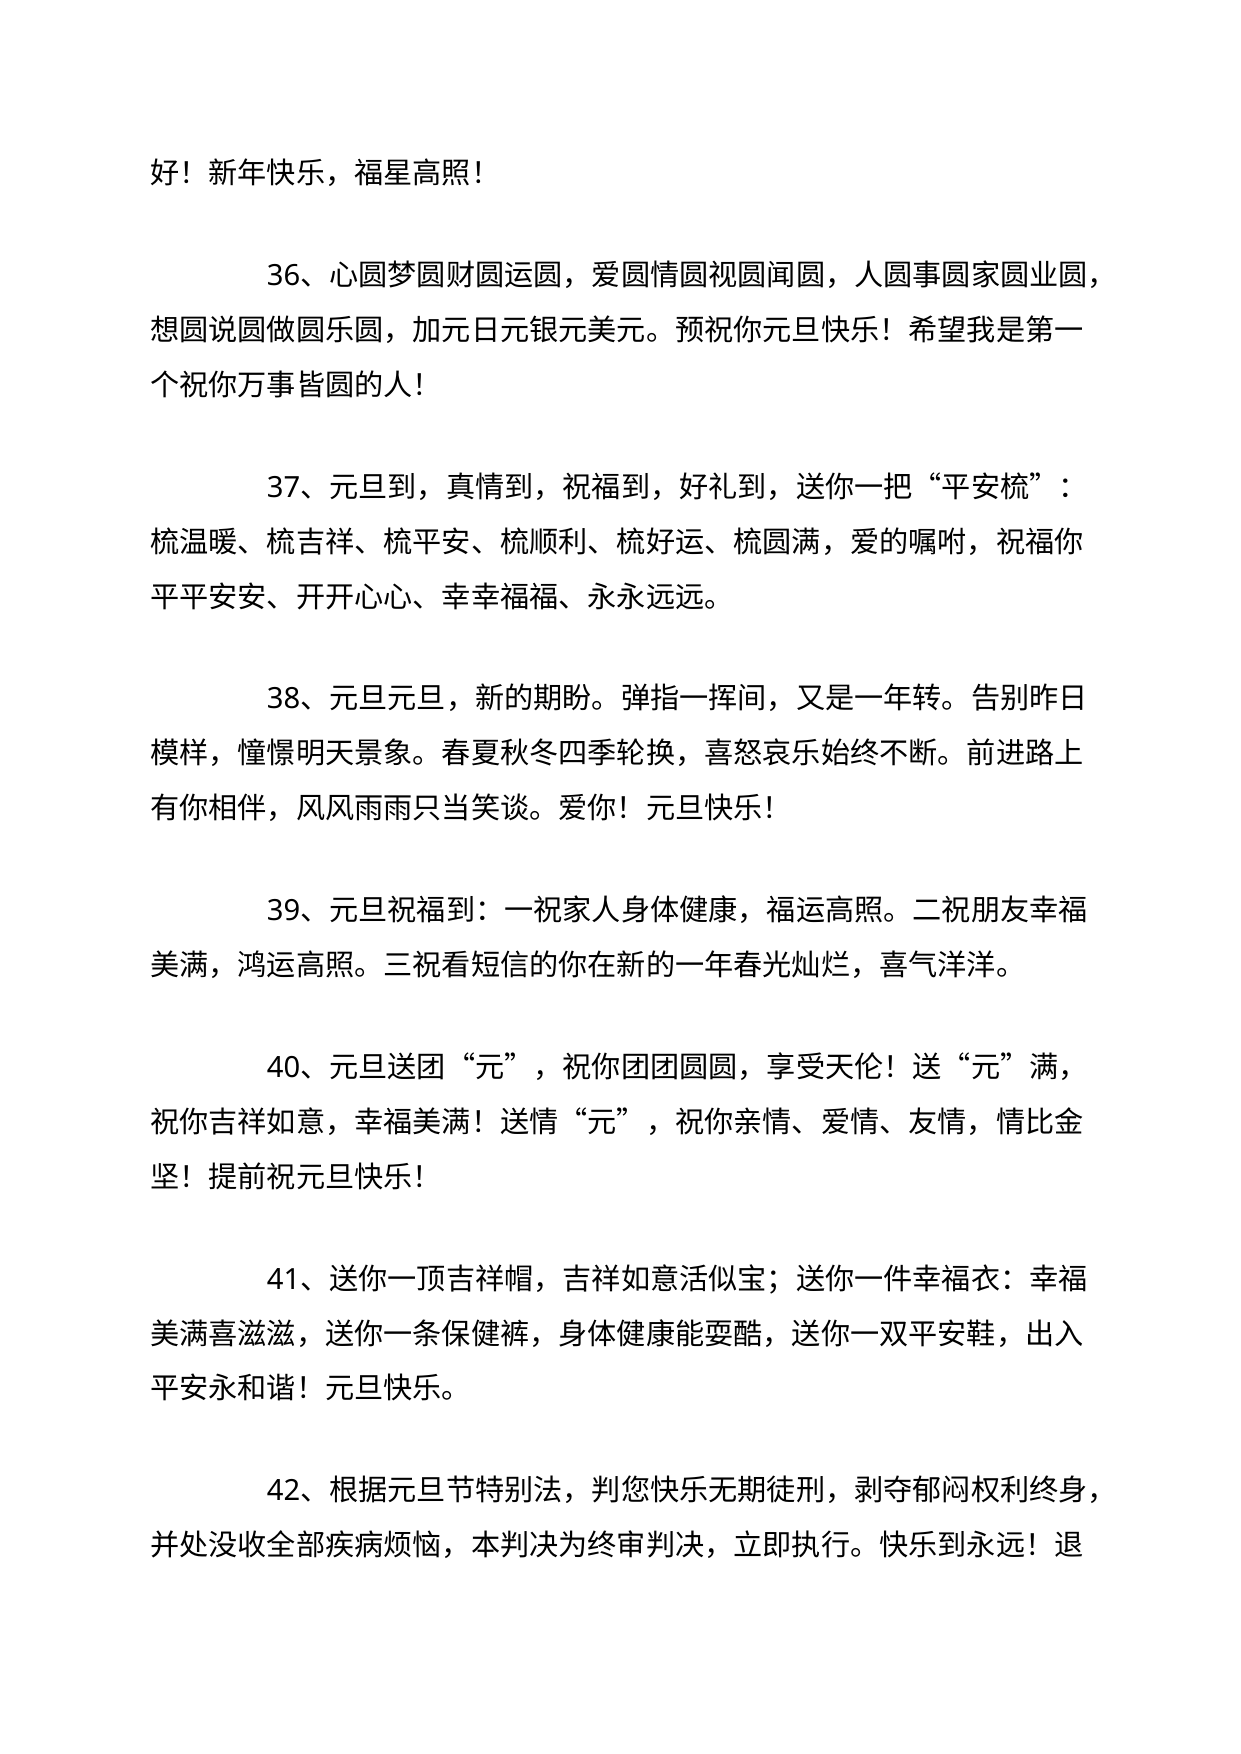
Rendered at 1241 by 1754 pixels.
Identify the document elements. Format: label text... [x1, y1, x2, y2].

text 39、元旦祝福到：一祝家人身体健康，福运高照。二祝朋友幸福美满，鸿运高照。三祝看短信的你在新的一年春光灿烂，喜气洋洋。 [150, 887, 1090, 984]
text 41、送你一顶吉祥帽，吉祥如意活似宝；送你一件幸福衣：幸福美满喜滋滋，送你一条保健裤，身体健康能耍酷，送你一双平安鞋，出入平安永和谐！元旦快乐。 [150, 1255, 1090, 1407]
text 36、心圆梦圆财圆运圆，爱圆情圆视圆闻圆，人圆事圆家圆业圆，想圆说圆做圆乐圆，加元日元银元美元。预祝你元旦快乐！希望我是第一个祝你万事皆圆的人！ [150, 252, 1090, 404]
text 37、元旦到，真情到，祝福到，好礼到，送你一把“平安梳”：梳温暖、梳吉祥、梳平安、梳顺利、梳好运、梳圆满，爱的嘱咐，祝福你平平安安、开开心心、幸幸福福、永永远远。 [150, 463, 1090, 616]
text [150, 1467, 1090, 1564]
text 38、元旦元旦，新的期盼。弹指一挥间，又是一年转。告别昨日模样，憧憬明天景象。春夏秋冬四季轮换，喜怒哀乐始终不断。前进路上有你相伴，风风雨雨只当笑谈。爱你！元旦快乐！ [150, 675, 1090, 827]
text 40、元旦送团“元”，祝你团团圆圆，享受天伦！送“元”满，祝你吉祥如意，幸福美满！送情“元”，祝你亲情、爱情、友情，情比金坚！提前祝元旦快乐！ [150, 1043, 1090, 1196]
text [150, 150, 1090, 192]
